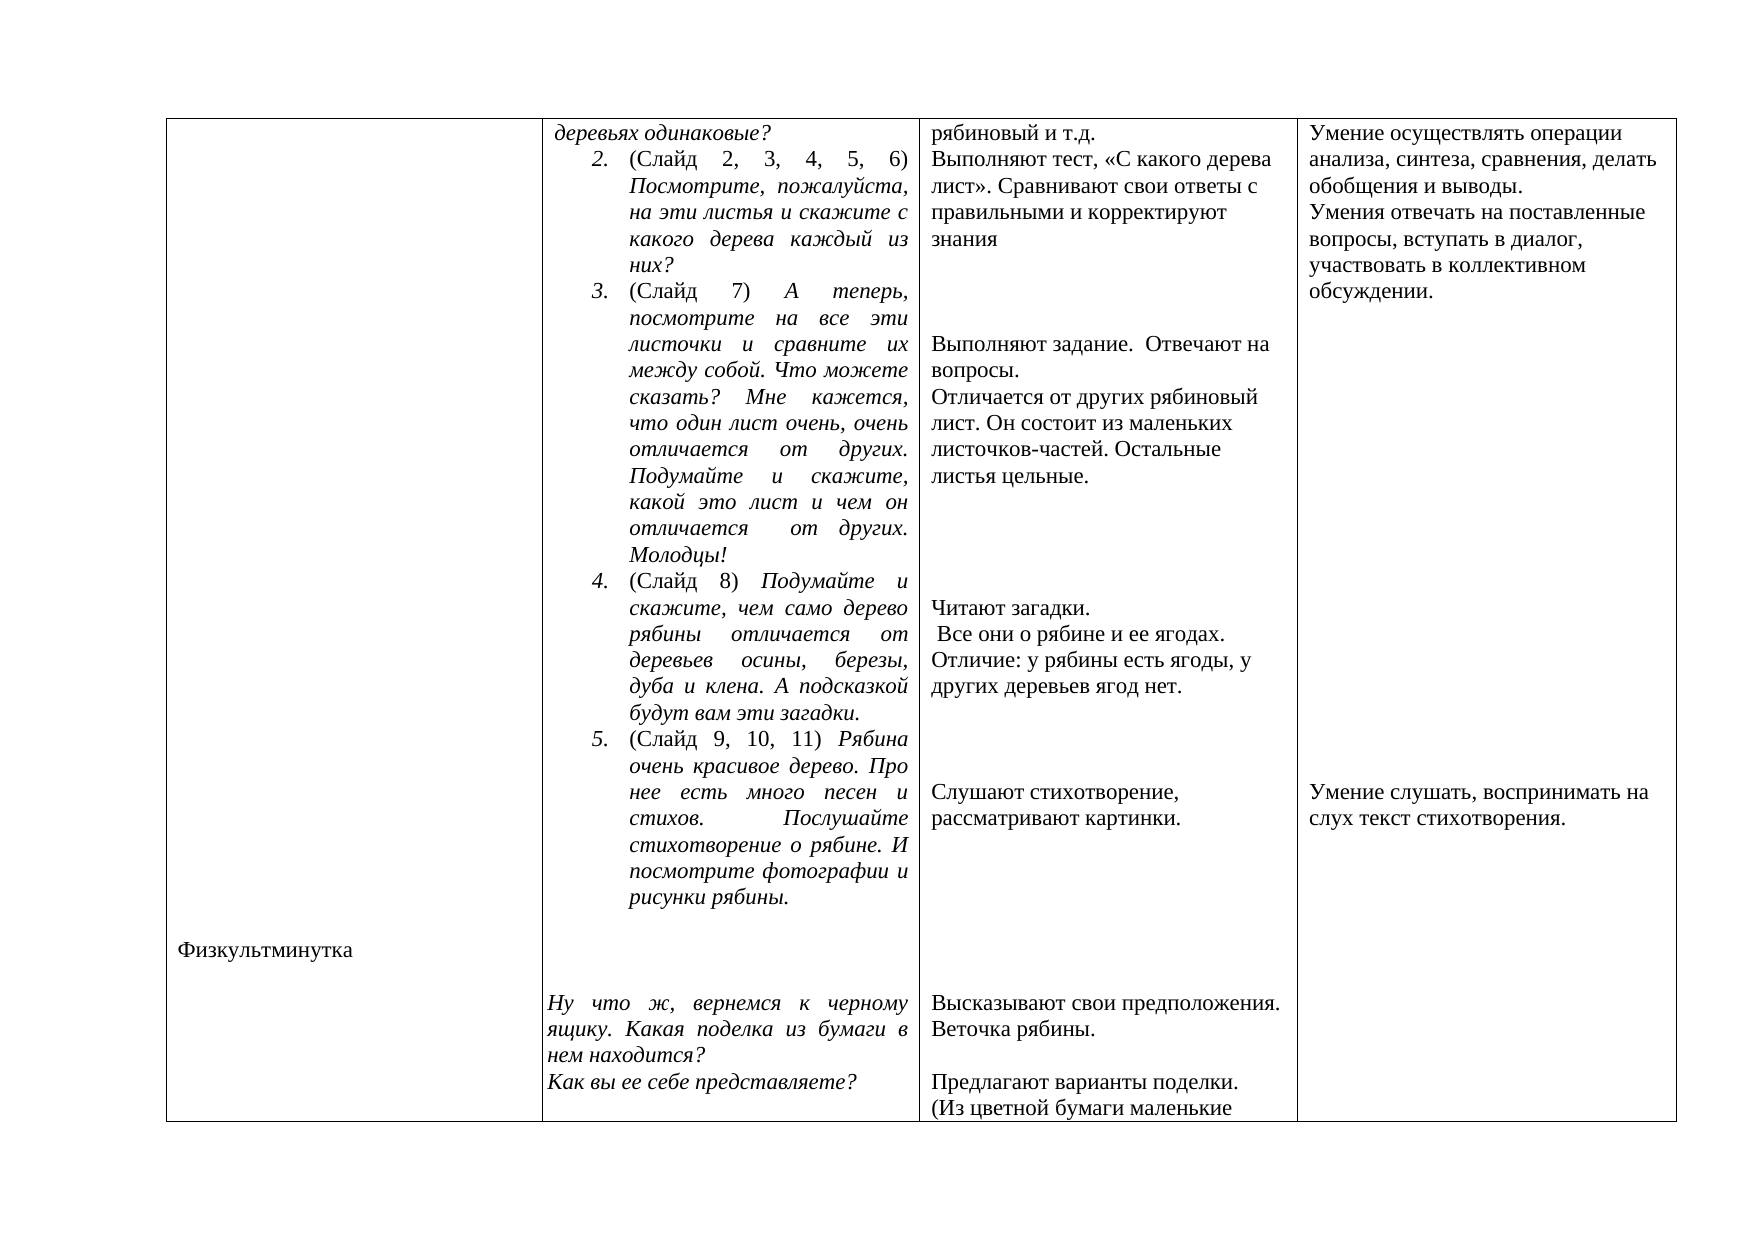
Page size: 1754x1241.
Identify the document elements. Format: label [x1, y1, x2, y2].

table_cell [1298, 119, 1676, 1121]
table_cell [920, 119, 1297, 1121]
table_cell [167, 119, 542, 1121]
table_cell [543, 119, 919, 1121]
